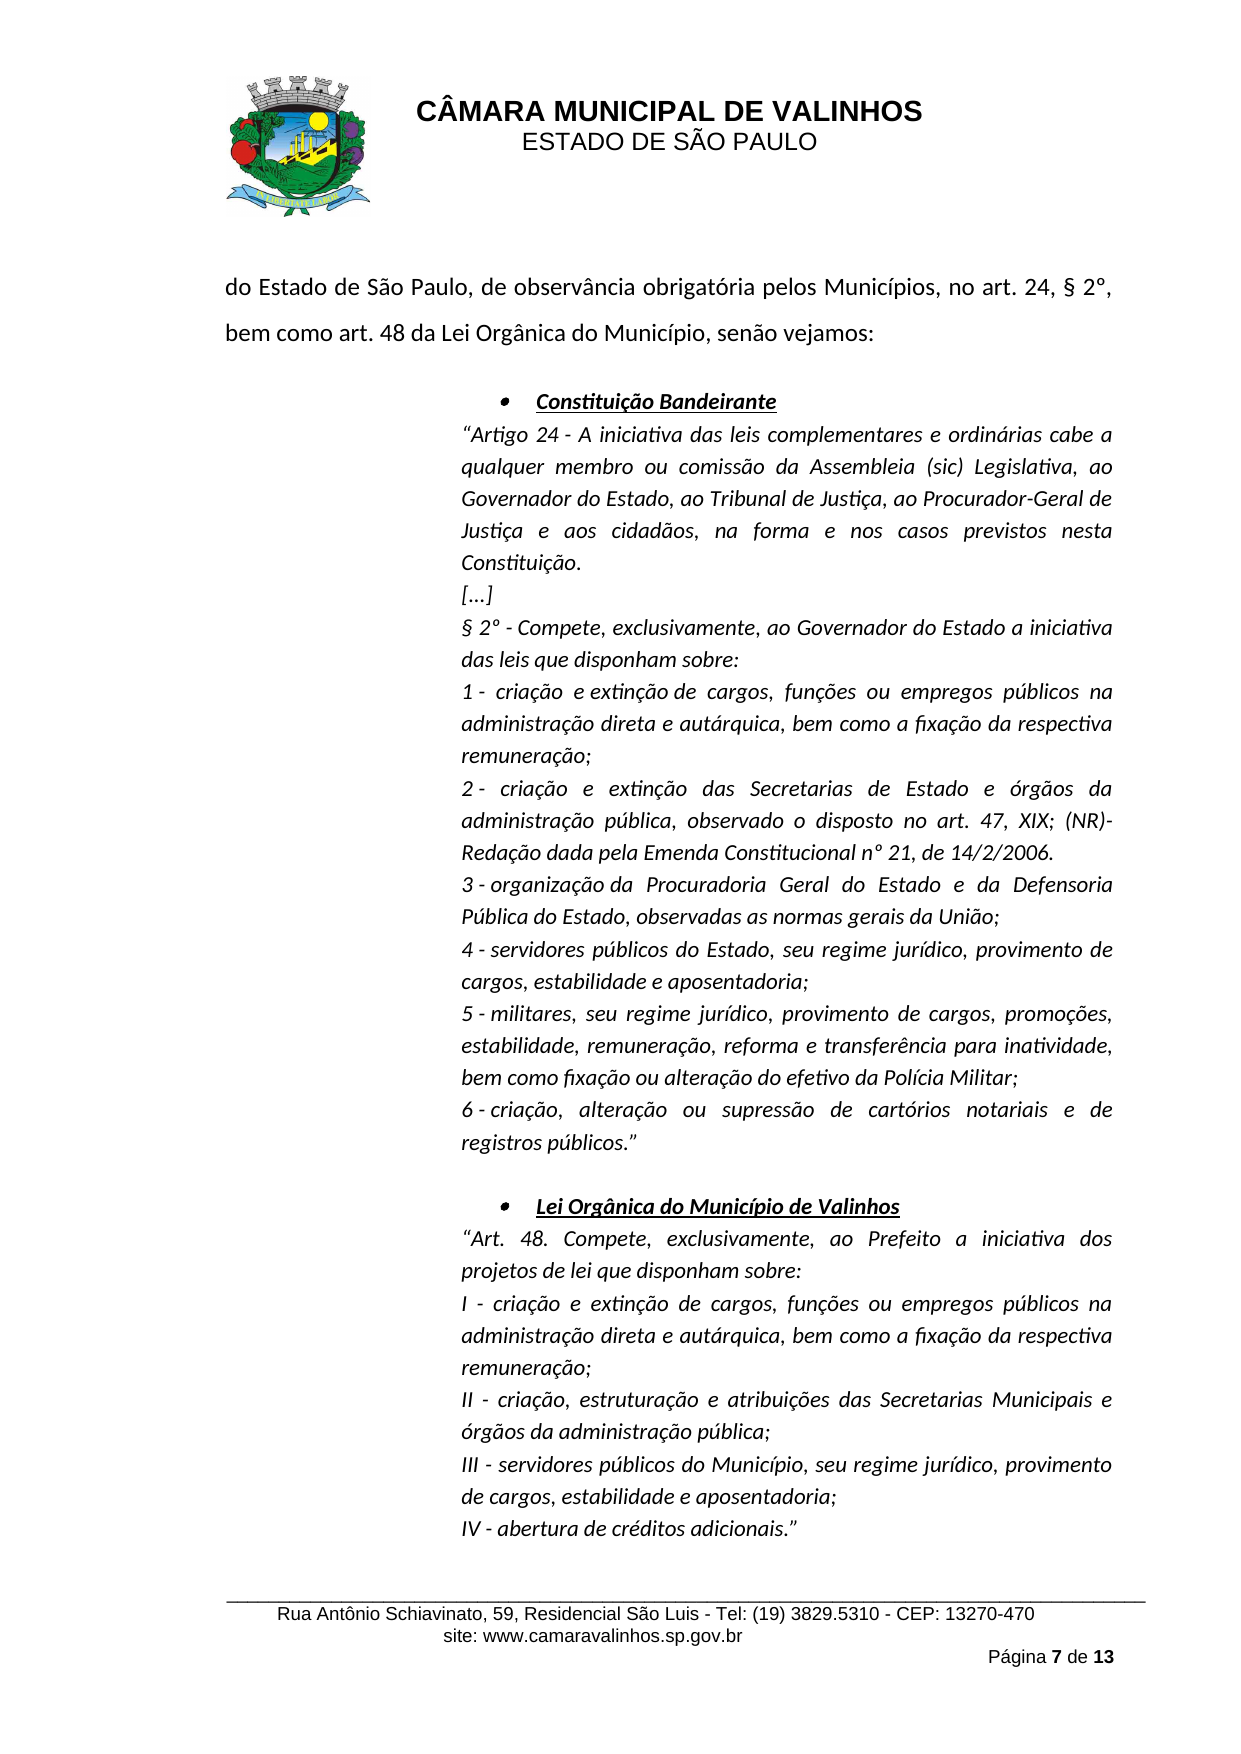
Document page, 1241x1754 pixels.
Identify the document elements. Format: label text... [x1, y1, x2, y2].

text II - criação, estruturação e atribuições das Secretarias Municipais e órgãos da administração pública; [461, 1385, 1114, 1446]
list Constituição Bandeirante [499, 387, 1114, 416]
text 3 - organização da Procuradoria Geral do Estado e da Defensoria Pública do Estado, observadas as normas gerais da União; [461, 870, 1114, 931]
text 4 - servidores públicos do Estado, seu regime jurídico, provimento de cargos, estabilidade e aposentadoria; [461, 935, 1114, 995]
text IV - abertura de créditos adicionais.” [461, 1514, 1114, 1542]
text § 2º - Compete, exclusivamente, ao Governador do Estado a iniciativa das leis que disponham sobre: [461, 613, 1114, 673]
text “Artigo 24 - A iniciativa das leis complementares e ordinárias cabe a qualquer membro ou comissão da Assembleia (sic) Legislativa, ao Governador do Estado, ao Tribunal de Justiça, ao Procurador-Geral de Justiça e aos cidadãos, na forma e nos casos previstos nesta Constituição. [461, 420, 1114, 576]
text 6 - criação, alteração ou supressão de cartórios notariais e de registros públicos.” [461, 1096, 1114, 1156]
picture [226, 76, 371, 217]
text III - servidores públicos do Município, seu regime jurídico, provimento de cargos, estabilidade e aposentadoria; [461, 1450, 1114, 1510]
text 1 - criação e extinção de cargos, funções ou empregos públicos na administração direta e autárquica, bem como a fixação da respectiva remuneração; [461, 677, 1114, 769]
text I - criação e extinção de cargos, funções ou empregos públicos na administração direta e autárquica, bem como a fixação da respectiva remuneração; [461, 1289, 1114, 1381]
text “Art. 48. Compete, exclusivamente, ao Prefeito a iniciativa dos projetos de lei que disponham sobre: [461, 1224, 1114, 1284]
text 5 - militares, seu regime jurídico, provimento de cargos, promoções, estabilidade, remuneração, reforma e transferência para inatividade, bem como fixação ou alteração do efetivo da Polícia Militar; [461, 999, 1114, 1091]
text 2 - criação e extinção das Secretarias de Estado e órgãos da administração pública, observado o disposto no art. 47, XIX; (NR)- Redação dada pela Emenda Constitucional nº 21, de 14/2/2006. [461, 774, 1114, 866]
list Lei Orgânica do Município de Valinhos [499, 1192, 1114, 1220]
text [...] [461, 581, 1114, 609]
